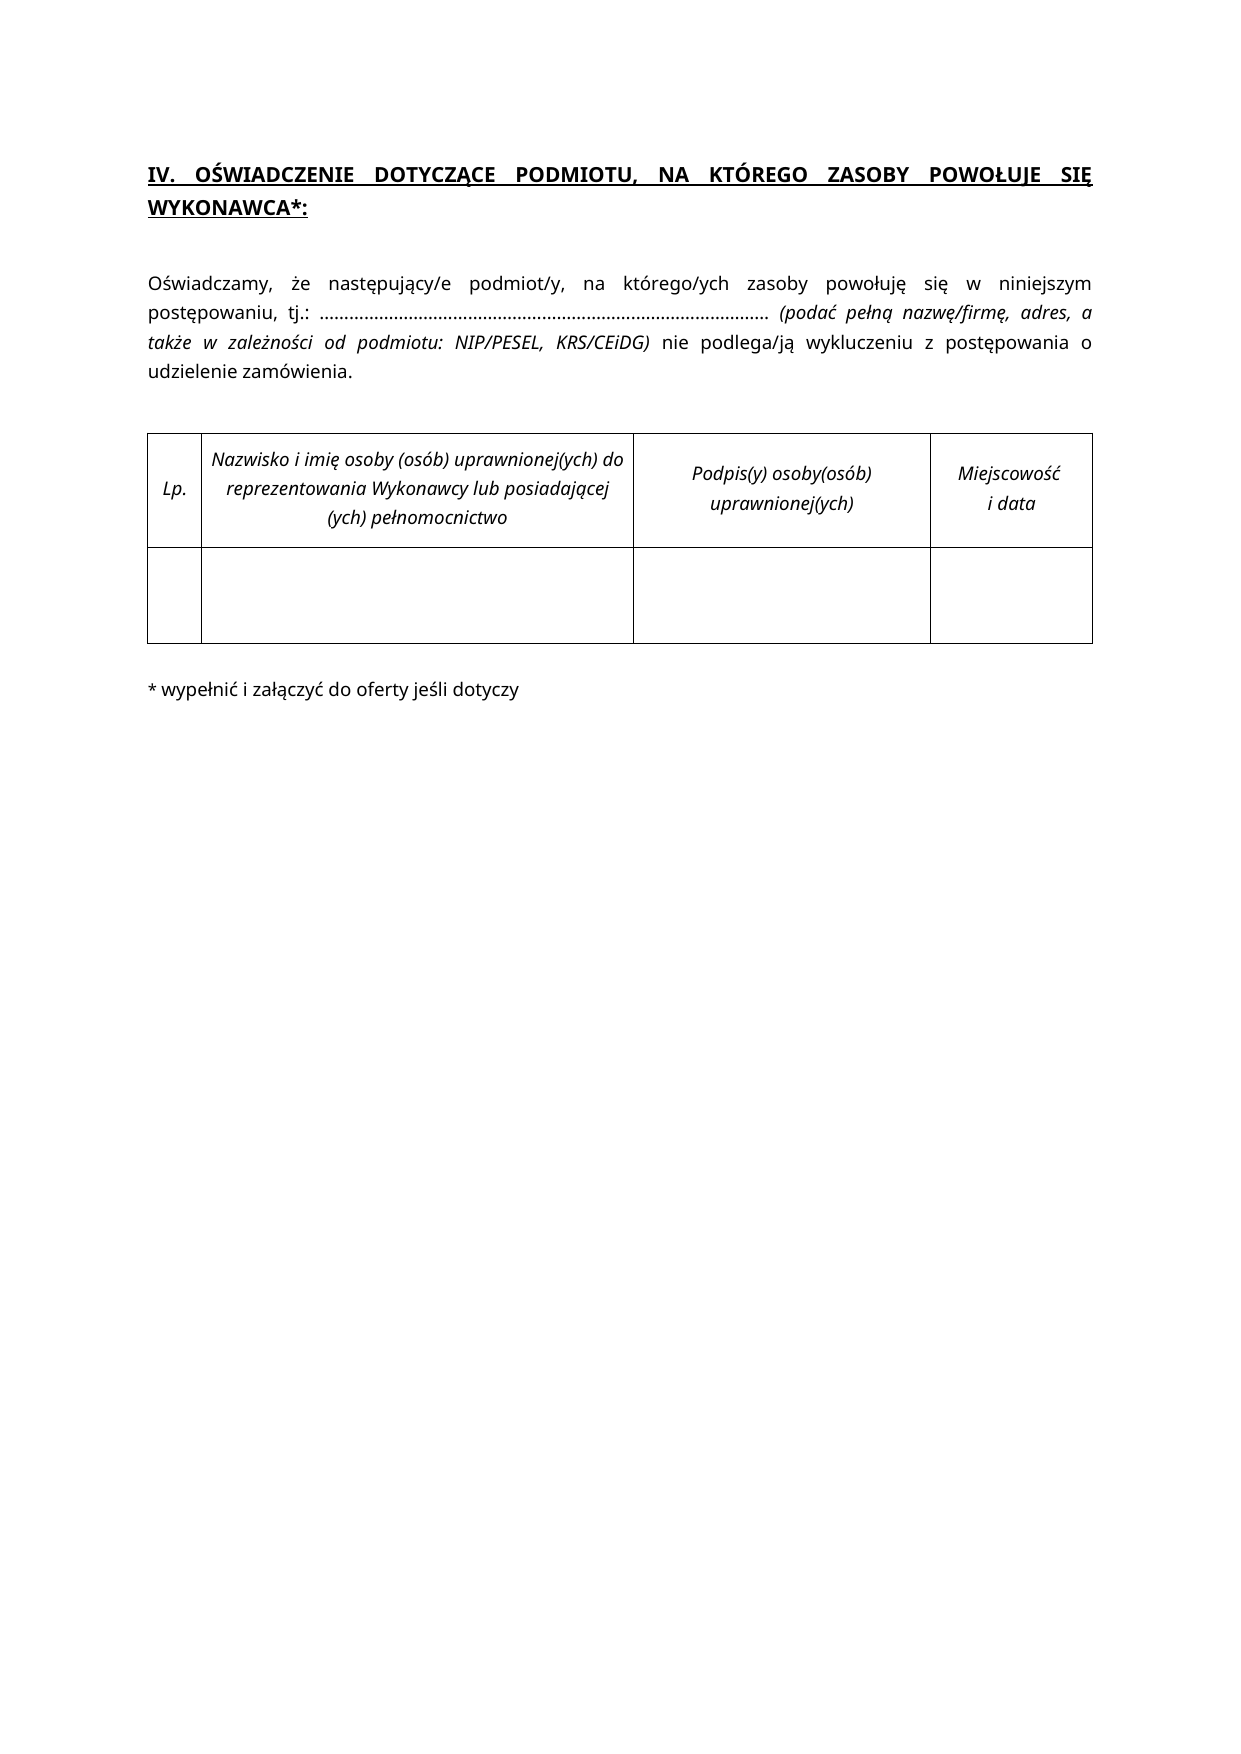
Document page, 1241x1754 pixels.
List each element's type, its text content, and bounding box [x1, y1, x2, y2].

table_header Lp. [148, 434, 201, 547]
table_header Miejscowość i data [931, 434, 1092, 547]
text IV. OŚWIADCZENIE DOTYCZĄCE PODMIOTU, NA KTÓREGO ZASOBY POWOŁUJE SIĘ WYKONAWCA*: [148, 186, 1093, 221]
text * wypełnić i załączyć do oferty jeśli dotyczy [148, 677, 1093, 702]
text Oświadczamy, że następujący/e podmiot/y, na którego/ych zasoby powołuję się w niniejszym postępowaniu, tj.: ……………………………………………………….……………………… (podać pełną nazwę/firmę, adres, a także w zależności od podmiotu: NIP/PESEL, KRS/CEiDG) nie podlega/ją wykluczeniu z postępowania o udzielenie zamówienia. [148, 270, 1093, 384]
table_header Nazwisko i imię osoby (osób) uprawnionej(ych) do reprezentowania Wykonawcy lub posiadającej (ych) pełnomocnictwo [202, 434, 633, 547]
table_cell [931, 548, 1092, 643]
table_cell [148, 548, 201, 643]
text IV. OŚWIADCZENIE DOTYCZĄCE PODMIOTU, NA KTÓREGO ZASOBY POWOŁUJE SIĘ WYKONAWCA*: [148, 160, 1093, 184]
table_cell [202, 548, 633, 643]
table_header Podpis(y) osoby(osób) uprawnionej(ych) [634, 434, 930, 547]
table_cell [634, 548, 930, 643]
